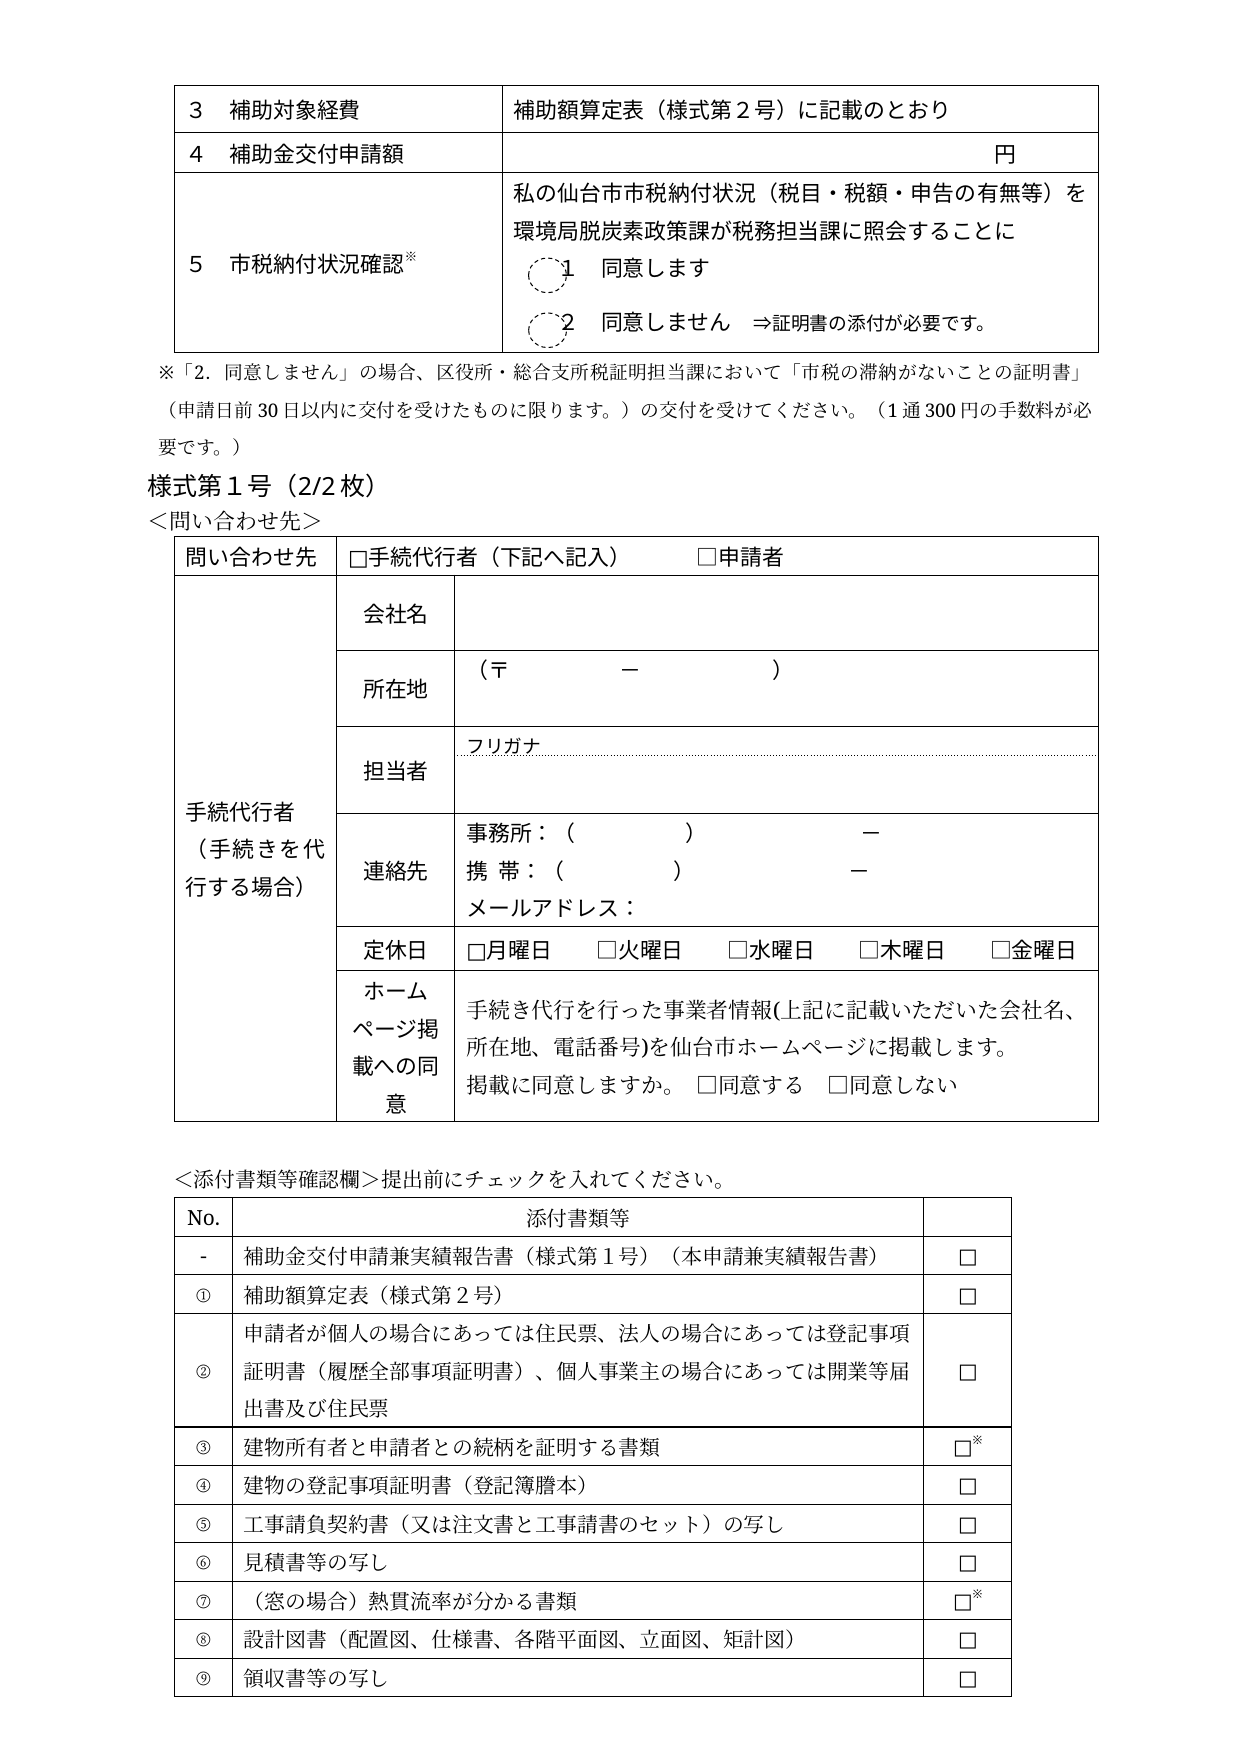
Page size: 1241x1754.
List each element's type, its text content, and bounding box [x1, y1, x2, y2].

table_cell フリガナ [455, 727, 1098, 755]
table_cell 会社名 [337, 576, 454, 649]
table_cell ⑧ [175, 1620, 232, 1658]
table_cell 工事請負契約書（又は注文書と工事請書のセット）の写し [233, 1505, 923, 1542]
table_cell 定休日 [337, 927, 454, 970]
table_cell ② [175, 1314, 232, 1426]
table_header 添付書類等 [233, 1198, 923, 1236]
table_cell □ [924, 1314, 1011, 1426]
table_cell □ [924, 1237, 1011, 1274]
table_cell 事務所：（ ） － 携帯：（ ） － メールアドレス： [455, 814, 1098, 926]
table_cell ４ 補助金交付申請額 [175, 133, 502, 172]
table_cell 手続代行者 （手続きを代行する場合） [175, 576, 336, 1121]
text ※「2．同意しません」の場合、区役所・総合支所税証明担当課において「市税の滞納がないことの証明書」（申請日前30日以内に交付を受けたものに限ります。）の交付を受けてください。（1通300円の手数料が必要です。） [159, 353, 1092, 465]
table_cell 見積書等の写し [233, 1543, 923, 1581]
table_cell 補助額算定表（様式第２号） [233, 1275, 923, 1313]
table_cell 連絡先 [337, 814, 454, 926]
text ＜添付書類等確認欄＞提出前にチェックを入れてください。 [173, 1160, 1092, 1197]
table_cell 建物の登記事項証明書（登記簿謄本） [233, 1466, 923, 1503]
table_cell 担当者 [337, 727, 454, 812]
table_cell □※ [924, 1428, 1011, 1465]
table_cell □ [924, 1620, 1011, 1658]
table_cell 手続き代行を行った事業者情報(上記に記載いただいた会社名、所在地、電話番号)を仙台市ホームページに掲載します。 掲載に同意しますか。 □同意する □同意しない [455, 971, 1098, 1121]
table_cell [455, 755, 1098, 812]
table_header □手続代行者（下記へ記入） □申請者 [337, 537, 1098, 574]
table_cell ３ 補助対象経費 [175, 86, 502, 132]
table_cell （〒 － ） [455, 651, 1098, 726]
table_cell 申請者が個人の場合にあっては住民票、法人の場合にあっては登記事項証明書（履歴全部事項証明書）、個人事業主の場合にあっては開業等届出書及び住民票 [233, 1314, 923, 1426]
table_cell ⑨ [175, 1659, 232, 1696]
table_cell 私の仙台市市税納付状況（税目・税額・申告の有無等）を環境局脱炭素政策課が税務担当課に照会することに １ 同意します ２ 同意しません ⇒証明書の添付が必要です。 [503, 173, 1098, 352]
table_header No. [175, 1198, 232, 1236]
table_cell ③ [175, 1428, 232, 1465]
table_cell □※ [924, 1582, 1011, 1619]
table_cell ５ 市税納付状況確認※ [175, 173, 502, 352]
table_cell □ [924, 1659, 1011, 1696]
table_cell ① [175, 1275, 232, 1313]
table_cell 領収書等の写し [233, 1659, 923, 1696]
table_cell □ [924, 1275, 1011, 1313]
table_cell ⑦ [175, 1582, 232, 1619]
table_cell 所在地 [337, 651, 454, 726]
table_cell 設計図書（配置図、仕様書、各階平面図、立面図、矩計図） [233, 1620, 923, 1658]
table_cell 円 [503, 133, 1098, 172]
table_cell □ [924, 1505, 1011, 1542]
text 様式第１号（2/2枚） [148, 465, 1092, 503]
table_cell 補助金交付申請兼実績報告書（様式第１号）（本申請兼実績報告書） [233, 1237, 923, 1274]
text ＜問い合わせ先＞ [148, 503, 1092, 536]
table_cell ⑥ [175, 1543, 232, 1581]
table_header 問い合わせ先 [175, 537, 336, 574]
table_cell - [175, 1237, 232, 1274]
table_cell ホームページ掲載への同意 [337, 971, 454, 1121]
table_cell □ [924, 1466, 1011, 1503]
table_cell ④ [175, 1466, 232, 1503]
table_cell □月曜日 □火曜日 □水曜日 □木曜日 □金曜日 [455, 927, 1098, 970]
table_cell [455, 576, 1098, 649]
table_cell ⑤ [175, 1505, 232, 1542]
table_cell （窓の場合）熱貫流率が分かる書類 [233, 1582, 923, 1619]
table_cell 補助額算定表（様式第２号）に記載のとおり [503, 86, 1098, 132]
table_cell □ [924, 1543, 1011, 1581]
table_cell 建物所有者と申請者との続柄を証明する書類 [233, 1428, 923, 1465]
table_header [924, 1198, 1011, 1236]
